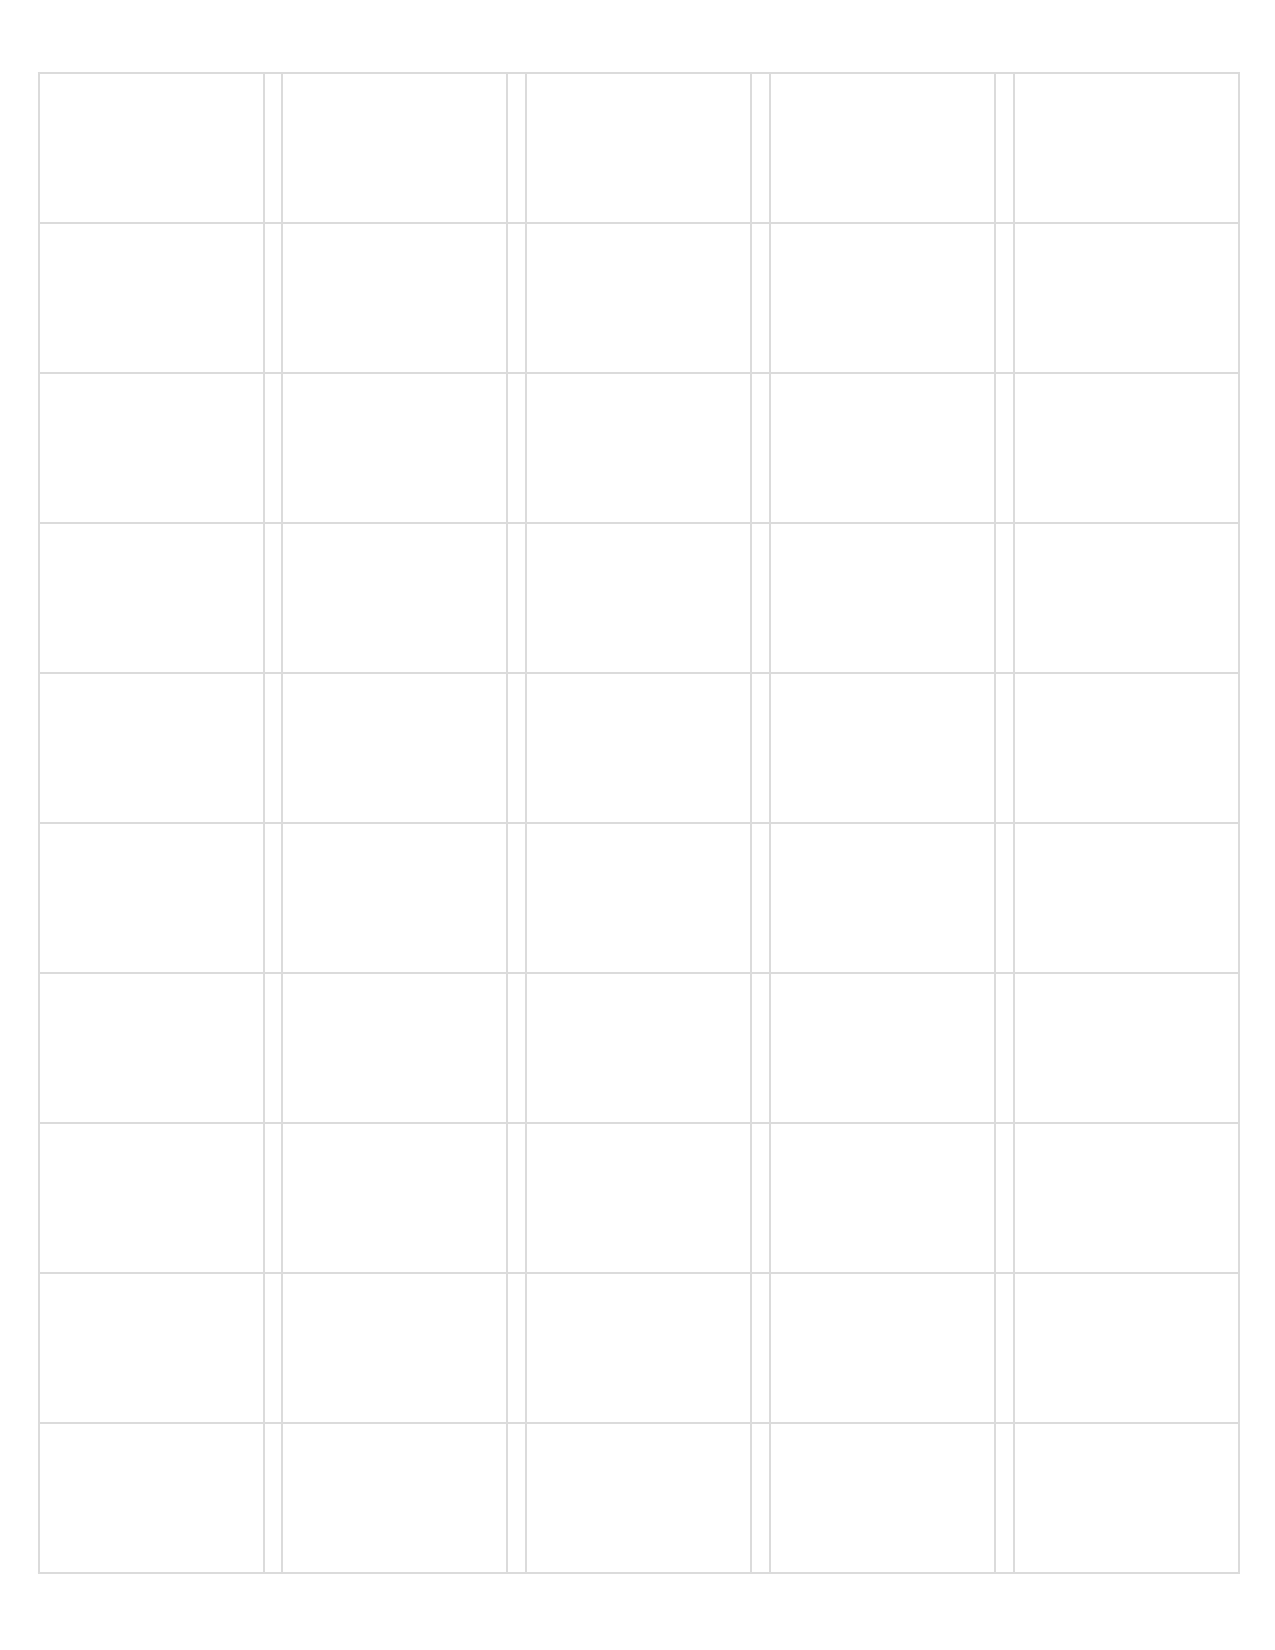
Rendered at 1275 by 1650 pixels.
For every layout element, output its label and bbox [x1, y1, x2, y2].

table_cell [283, 974, 506, 1122]
table_cell [283, 1124, 506, 1272]
table_cell [283, 224, 506, 372]
table_cell [283, 1274, 506, 1422]
table_cell [996, 674, 1013, 822]
table_cell [40, 374, 263, 522]
table_cell [527, 224, 750, 372]
table_cell [527, 1274, 750, 1422]
table_cell [265, 1124, 281, 1272]
table_cell [1015, 974, 1238, 1122]
table_cell [771, 974, 994, 1122]
table_cell [265, 374, 281, 522]
table_cell [1015, 674, 1238, 822]
table_cell [771, 524, 994, 672]
table_cell [283, 374, 506, 522]
table_cell [508, 524, 525, 672]
table_cell [752, 224, 769, 372]
table_cell [771, 1424, 994, 1572]
table_cell [752, 374, 769, 522]
table_cell [508, 374, 525, 522]
table_cell [1015, 374, 1238, 522]
table_cell [1015, 1124, 1238, 1272]
table_cell [508, 974, 525, 1122]
table_cell [771, 224, 994, 372]
table_cell [527, 1124, 750, 1272]
table_cell [771, 1124, 994, 1272]
table_cell [527, 974, 750, 1122]
table_cell [265, 224, 281, 372]
table_cell [527, 524, 750, 672]
table_header [283, 74, 506, 222]
table_cell [508, 1274, 525, 1422]
table_cell [1015, 1424, 1238, 1572]
table_cell [527, 374, 750, 522]
table_cell [1015, 824, 1238, 972]
table_cell [996, 824, 1013, 972]
table_header [752, 74, 769, 222]
table_cell [265, 824, 281, 972]
table_header [1015, 74, 1238, 222]
table_cell [752, 974, 769, 1122]
table_cell [508, 674, 525, 822]
table_cell [752, 1274, 769, 1422]
table_cell [527, 824, 750, 972]
table_cell [40, 1274, 263, 1422]
table_cell [771, 374, 994, 522]
table_header [771, 74, 994, 222]
table_cell [283, 824, 506, 972]
table_cell [752, 674, 769, 822]
table_cell [752, 1424, 769, 1572]
table_cell [752, 1124, 769, 1272]
table_cell [40, 224, 263, 372]
table_cell [771, 1274, 994, 1422]
table_cell [265, 524, 281, 672]
table_cell [40, 674, 263, 822]
table_cell [996, 374, 1013, 522]
table_cell [283, 674, 506, 822]
table_cell [40, 1124, 263, 1272]
table_cell [771, 674, 994, 822]
table_cell [508, 224, 525, 372]
table_cell [265, 1424, 281, 1572]
table_cell [1015, 524, 1238, 672]
table_cell [527, 1424, 750, 1572]
table_cell [40, 974, 263, 1122]
table_cell [40, 824, 263, 972]
table_cell [265, 674, 281, 822]
table_header [265, 74, 281, 222]
table_cell [996, 1424, 1013, 1572]
table_cell [527, 674, 750, 822]
table_cell [752, 524, 769, 672]
table_cell [996, 1274, 1013, 1422]
table_cell [996, 224, 1013, 372]
table_header [508, 74, 525, 222]
table_cell [1015, 1274, 1238, 1422]
table_cell [996, 1124, 1013, 1272]
table_cell [283, 1424, 506, 1572]
table_cell [265, 1274, 281, 1422]
table_header [40, 74, 263, 222]
table_cell [752, 824, 769, 972]
table_header [527, 74, 750, 222]
table_cell [771, 824, 994, 972]
table_header [996, 74, 1013, 222]
table_cell [996, 524, 1013, 672]
table_cell [40, 524, 263, 672]
table_cell [283, 524, 506, 672]
table_cell [40, 1424, 263, 1572]
table_cell [508, 1424, 525, 1572]
table_cell [508, 824, 525, 972]
table_cell [508, 1124, 525, 1272]
table_cell [1015, 224, 1238, 372]
table_cell [265, 974, 281, 1122]
table_cell [996, 974, 1013, 1122]
